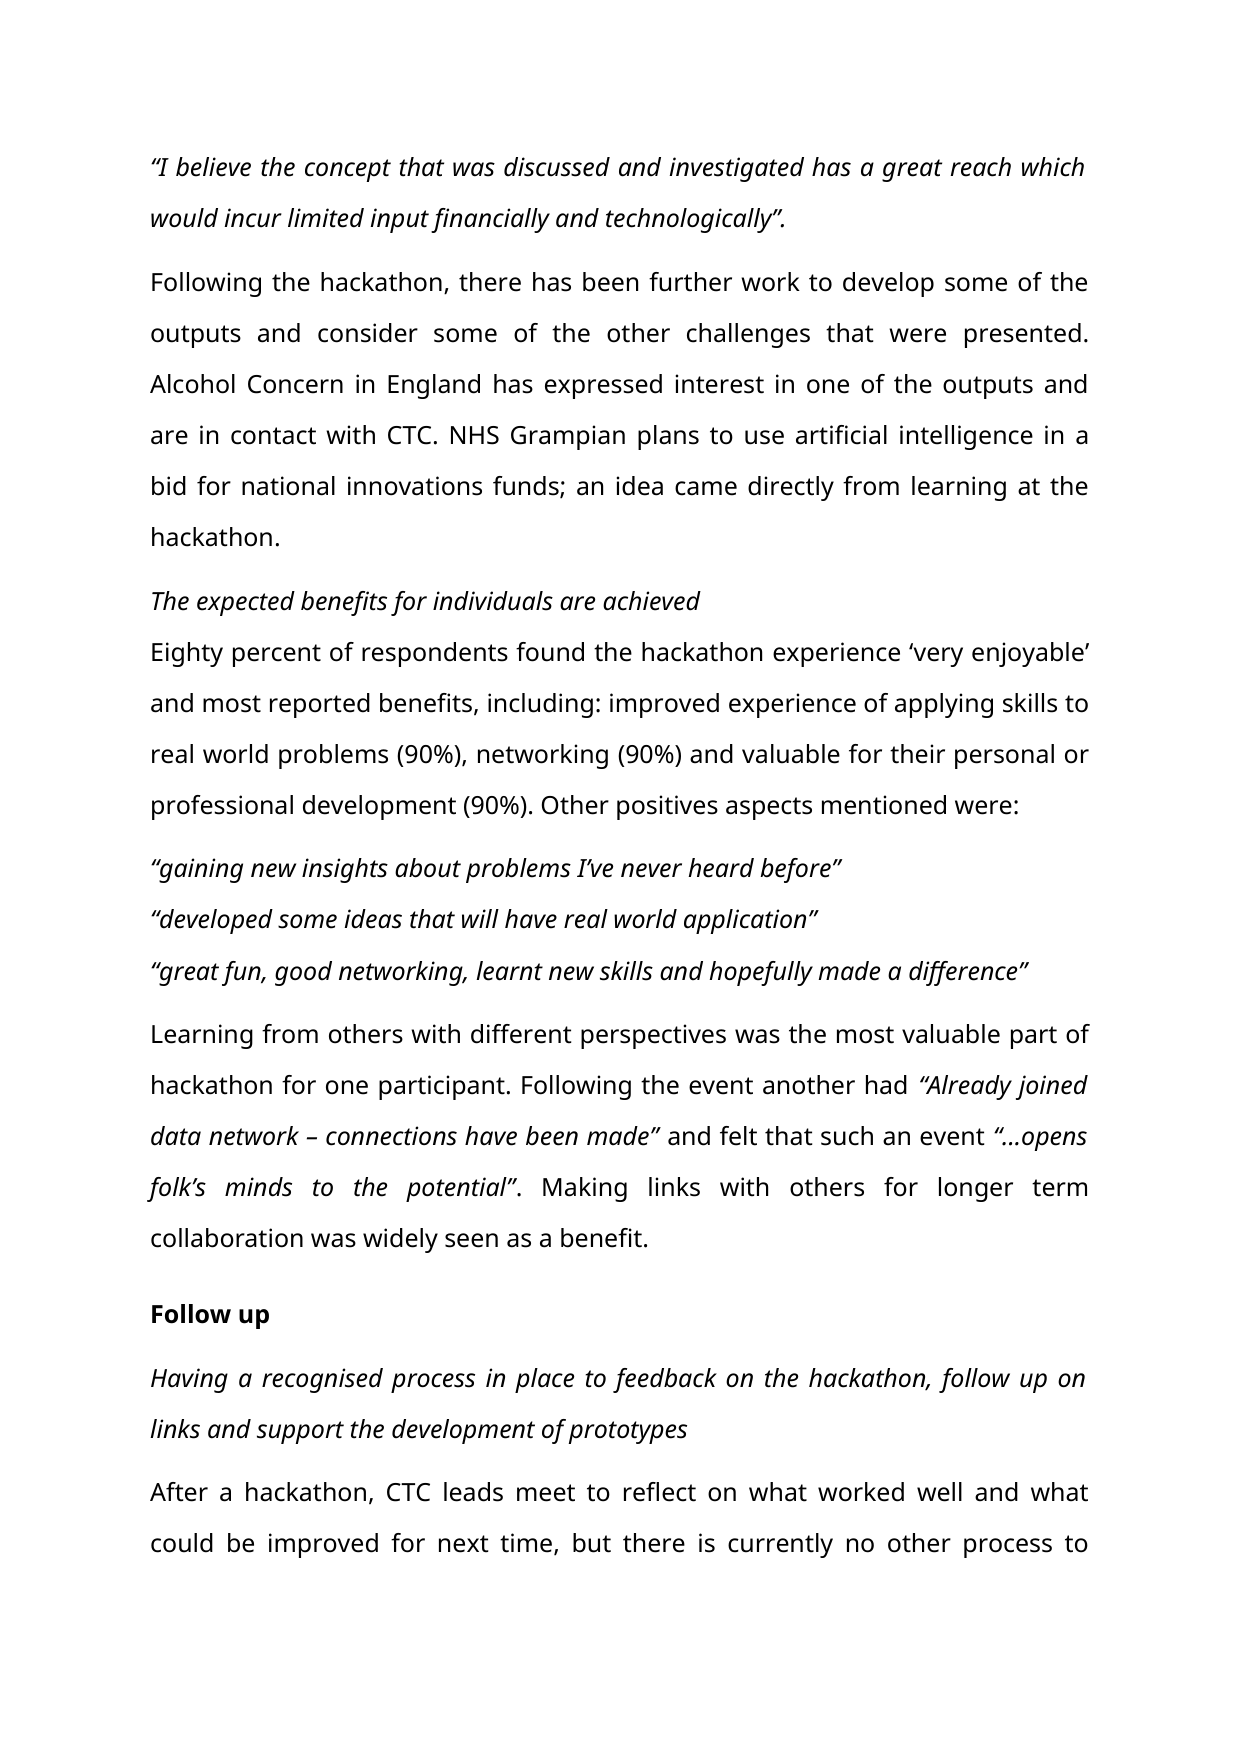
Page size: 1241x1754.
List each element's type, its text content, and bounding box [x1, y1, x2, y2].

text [150, 1475, 1090, 1560]
text Follow up [150, 1297, 1090, 1331]
text Learning from others with different perspectives was the most valuable part of hackathon for one participant. Following the event another had “Already joined data network – connections have been made” and felt that such an event “...opens folk’s minds to the potential”. Making links with others for longer term collaboration was widely seen as a benefit. [150, 1017, 1090, 1255]
text “gaining new insights about problems I’ve never heard before” [150, 851, 1090, 885]
text Having a recognised process in place to feedback on the hackathon, follow up on links and support the development of prototypes [150, 1360, 1090, 1446]
text Eighty percent of respondents found the hackathon experience ‘very enjoyable’ and most reported benefits, including: improved experience of applying skills to real world problems (90%), networking (90%) and valuable for their personal or professional development (90%). Other positives aspects mentioned were: [150, 634, 1090, 822]
text “developed some ideas that will have real world application” [150, 902, 1090, 936]
text Following the hackathon, there has been further work to develop some of the outputs and consider some of the other challenges that were presented. Alcohol Concern in England has expressed interest in one of the outputs and are in contact with CTC. NHS Grampian plans to use artificial intelligence in a bid for national innovations funds; an idea came directly from learning at the hackathon. [150, 264, 1090, 554]
text “great fun, good networking, learnt new skills and hopefully made a difference” [150, 953, 1090, 987]
text “I believe the concept that was discussed and investigated has a great reach which would incur limited input financially and technologically”. [150, 150, 1090, 235]
text The expected benefits for individuals are achieved [150, 583, 1090, 617]
